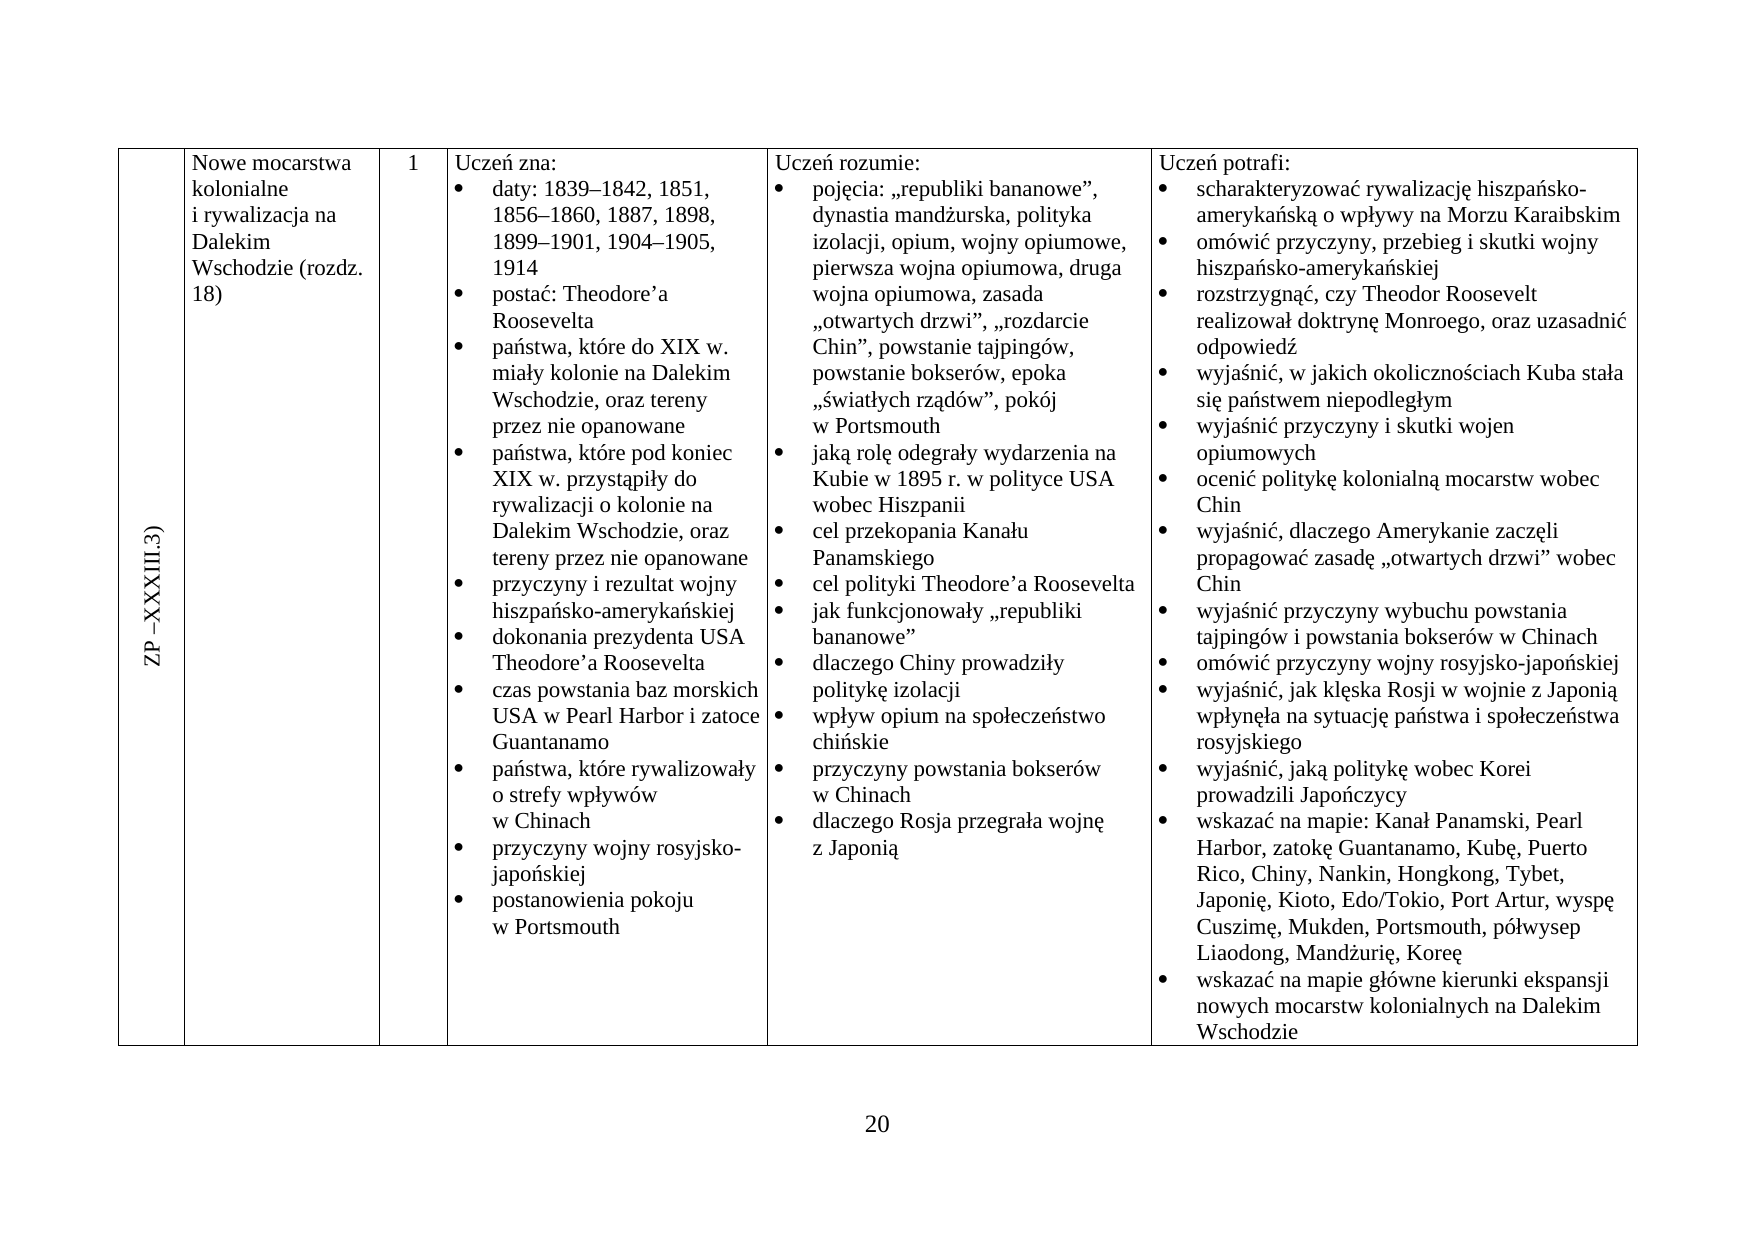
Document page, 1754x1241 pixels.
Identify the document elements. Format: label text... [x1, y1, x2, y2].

table_cell Uczeń rozumie: pojęcia: „republiki bananowe”, dynastia mandżurska, polityka izolacji, opium, wojny opiumowe, pierwsza wojna opiumowa, druga wojna opiumowa, zasada „otwartych drzwi”, „rozdarcie Chin”, powstanie tajpingów, powstanie bokserów, epoka „światłych rządów”, pokój w Portsmouth jaką rolę odegrały wydarzenia na Kubie w 1895 r. w polityce USA wobec Hiszpanii cel przekopania Kanału Panamskiego cel polityki Theodore’a Roosevelta jak funkcjonowały „republiki bananowe” dlaczego Chiny prowadziły politykę izolacji wpływ opium na społeczeństwo chińskie przyczyny powstania bokserów w Chinach dlaczego Rosja przegrała wojnę z Japonią [768, 149, 1151, 1045]
table_cell Nowe mocarstwa kolonialne i rywalizacja na Dalekim Wschodzie (rozdz. 18) [185, 149, 379, 1045]
table_cell Uczeń potrafi: scharakteryzować rywalizację hiszpańsko-amerykańską o wpływy na Morzu Karaibskim omówić przyczyny, przebieg i skutki wojny hiszpańsko-amerykańskiej rozstrzygnąć, czy Theodor Roosevelt realizował doktrynę Monroego, oraz uzasadnić odpowiedź wyjaśnić, w jakich okolicznościach Kuba stała się państwem niepodległym wyjaśnić przyczyny i skutki wojen opiumowych ocenić politykę kolonialną mocarstw wobec Chin wyjaśnić, dlaczego Amerykanie zaczęli propagować zasadę „otwartych drzwi” wobec Chin wyjaśnić przyczyny wybuchu powstania tajpingów i powstania bokserów w Chinach omówić przyczyny wojny rosyjsko-japońskiej wyjaśnić, jak klęska Rosji w wojnie z Japonią wpłynęła na sytuację państwa i społeczeństwa rosyjskiego wyjaśnić, jaką politykę wobec Korei prowadzili Japończycy wskazać na mapie: Kanał Panamski, Pearl Harbor, zatokę Guantanamo, Kubę, Puerto Rico, Chiny, Nankin, Hongkong, Tybet, Japonię, Kioto, Edo/Tokio, Port Artur, wyspę Cuszimę, Mukden, Portsmouth, półwysep Liaodong, Mandżurię, Koreę wskazać na mapie główne kierunki ekspansji nowych mocarstw kolonialnych na Dalekim Wschodzie [1152, 149, 1637, 1045]
table_cell Uczeń zna: daty: 1839–1842, 1851, 1856–1860, 1887, 1898, 1899–1901, 1904–1905, 1914 postać: Theodore’a Roosevelta państwa, które do XIX w. miały kolonie na Dalekim Wschodzie, oraz tereny przez nie opanowane państwa, które pod koniec XIX w. przystąpiły do rywalizacji o kolonie na Dalekim Wschodzie, oraz tereny przez nie opanowane przyczyny i rezultat wojny hiszpańsko-amerykańskiej dokonania prezydenta USA Theodore’a Roosevelta czas powstania baz morskich USA w Pearl Harbor i zatoce Guantanamo państwa, które rywalizowały o strefy wpływów w Chinach przyczyny wojny rosyjsko-japońskiej postanowienia pokoju w Portsmouth [448, 149, 767, 1045]
table_cell ZP –XXXIII.3) [119, 149, 184, 1045]
table_cell 1 [380, 149, 447, 1045]
